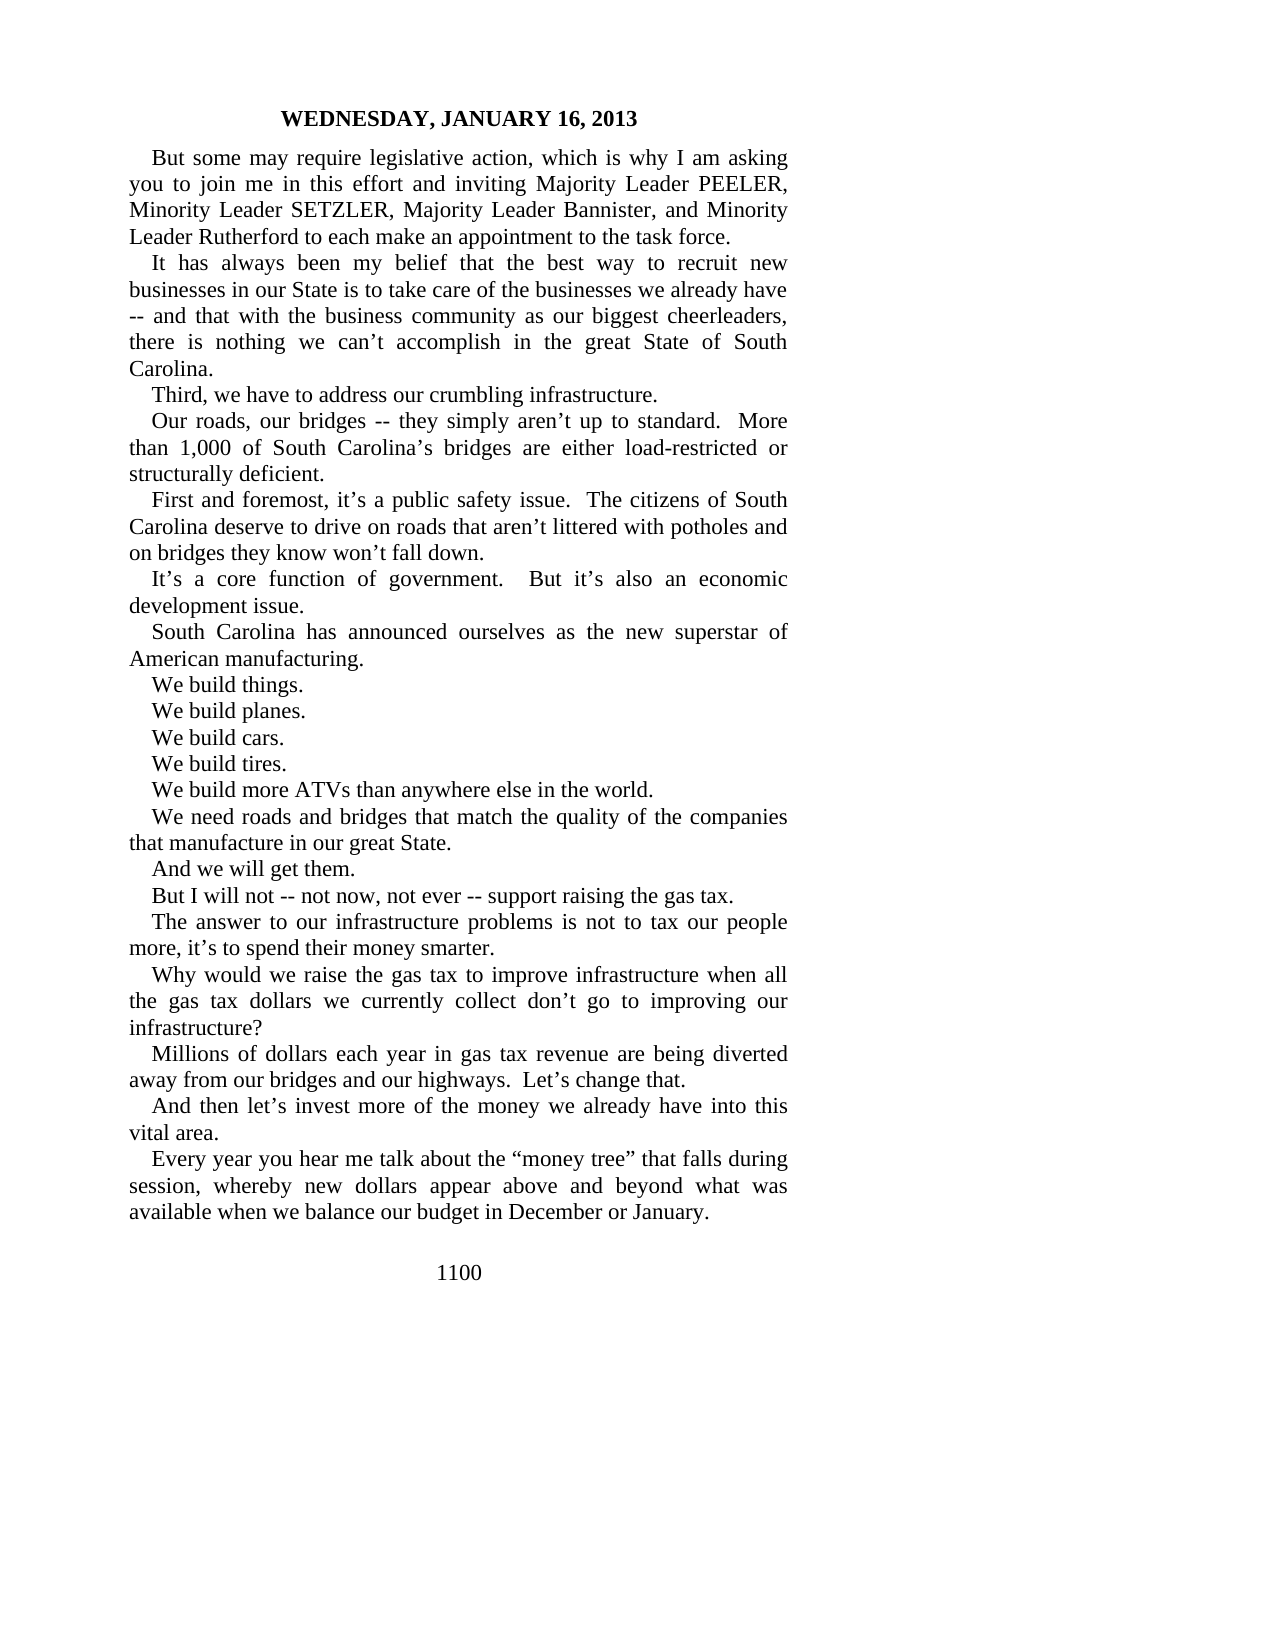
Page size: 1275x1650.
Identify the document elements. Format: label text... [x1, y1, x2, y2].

text We build tires. [129, 750, 789, 776]
text First and foremost, it’s a public safety issue. The citizens of South Carolina deserve to drive on roads that aren’t littered with potholes and on bridges they know won’t fall down. [129, 486, 789, 566]
text We build planes. [129, 697, 789, 724]
text And then let’s invest more of the money we already have into this vital area. [129, 1093, 789, 1145]
text Why would we raise the gas tax to improve infrastructure when all the gas tax dollars we currently collect don’t go to improving our infrastructure? [129, 961, 789, 1040]
text We need roads and bridges that match the quality of the companies that manufacture in our great State. [129, 803, 789, 855]
text We build more ATVs than anywhere else in the world. [129, 776, 789, 803]
text It has always been my belief that the best way to recruit new businesses in our State is to take care of the businesses we already have -- and that with the business community as our biggest cheerleaders, there is nothing we can’t accomplish in the great State of South Carolina. [129, 249, 789, 381]
text Every year you hear me talk about the “money tree” that falls during session, whereby new dollars appear above and beyond what was available when we balance our budget in December or January. [129, 1145, 789, 1224]
text We build cars. [129, 724, 789, 750]
text Millions of dollars each year in gas tax revenue are being diverted away from our bridges and our highways. Let’s change that. [129, 1040, 789, 1093]
text We build things. [129, 671, 789, 697]
text But some may require legislative action, which is why I am asking you to join me in this effort and inviting Majority Leader PEELER, Minority Leader SETZLER, Majority Leader Bannister, and Minority Leader Rutherford to each make an appointment to the task force. [129, 144, 789, 249]
text But I will not -- not now, not ever -- support raising the gas tax. [129, 882, 789, 908]
text And we will get them. [129, 855, 789, 882]
text South Carolina has announced ourselves as the new superstar of American manufacturing. [129, 618, 789, 671]
text It’s a core function of government. But it’s also an economic development issue. [129, 566, 789, 618]
text The answer to our infrastructure problems is not to tax our people more, it’s to spend their money smarter. [129, 908, 789, 961]
text Our roads, our bridges -- they simply aren’t up to standard. More than 1,000 of South Carolina’s bridges are either load-restricted or structurally deficient. [129, 407, 789, 486]
text Third, we have to address our crumbling infrastructure. [129, 381, 789, 407]
